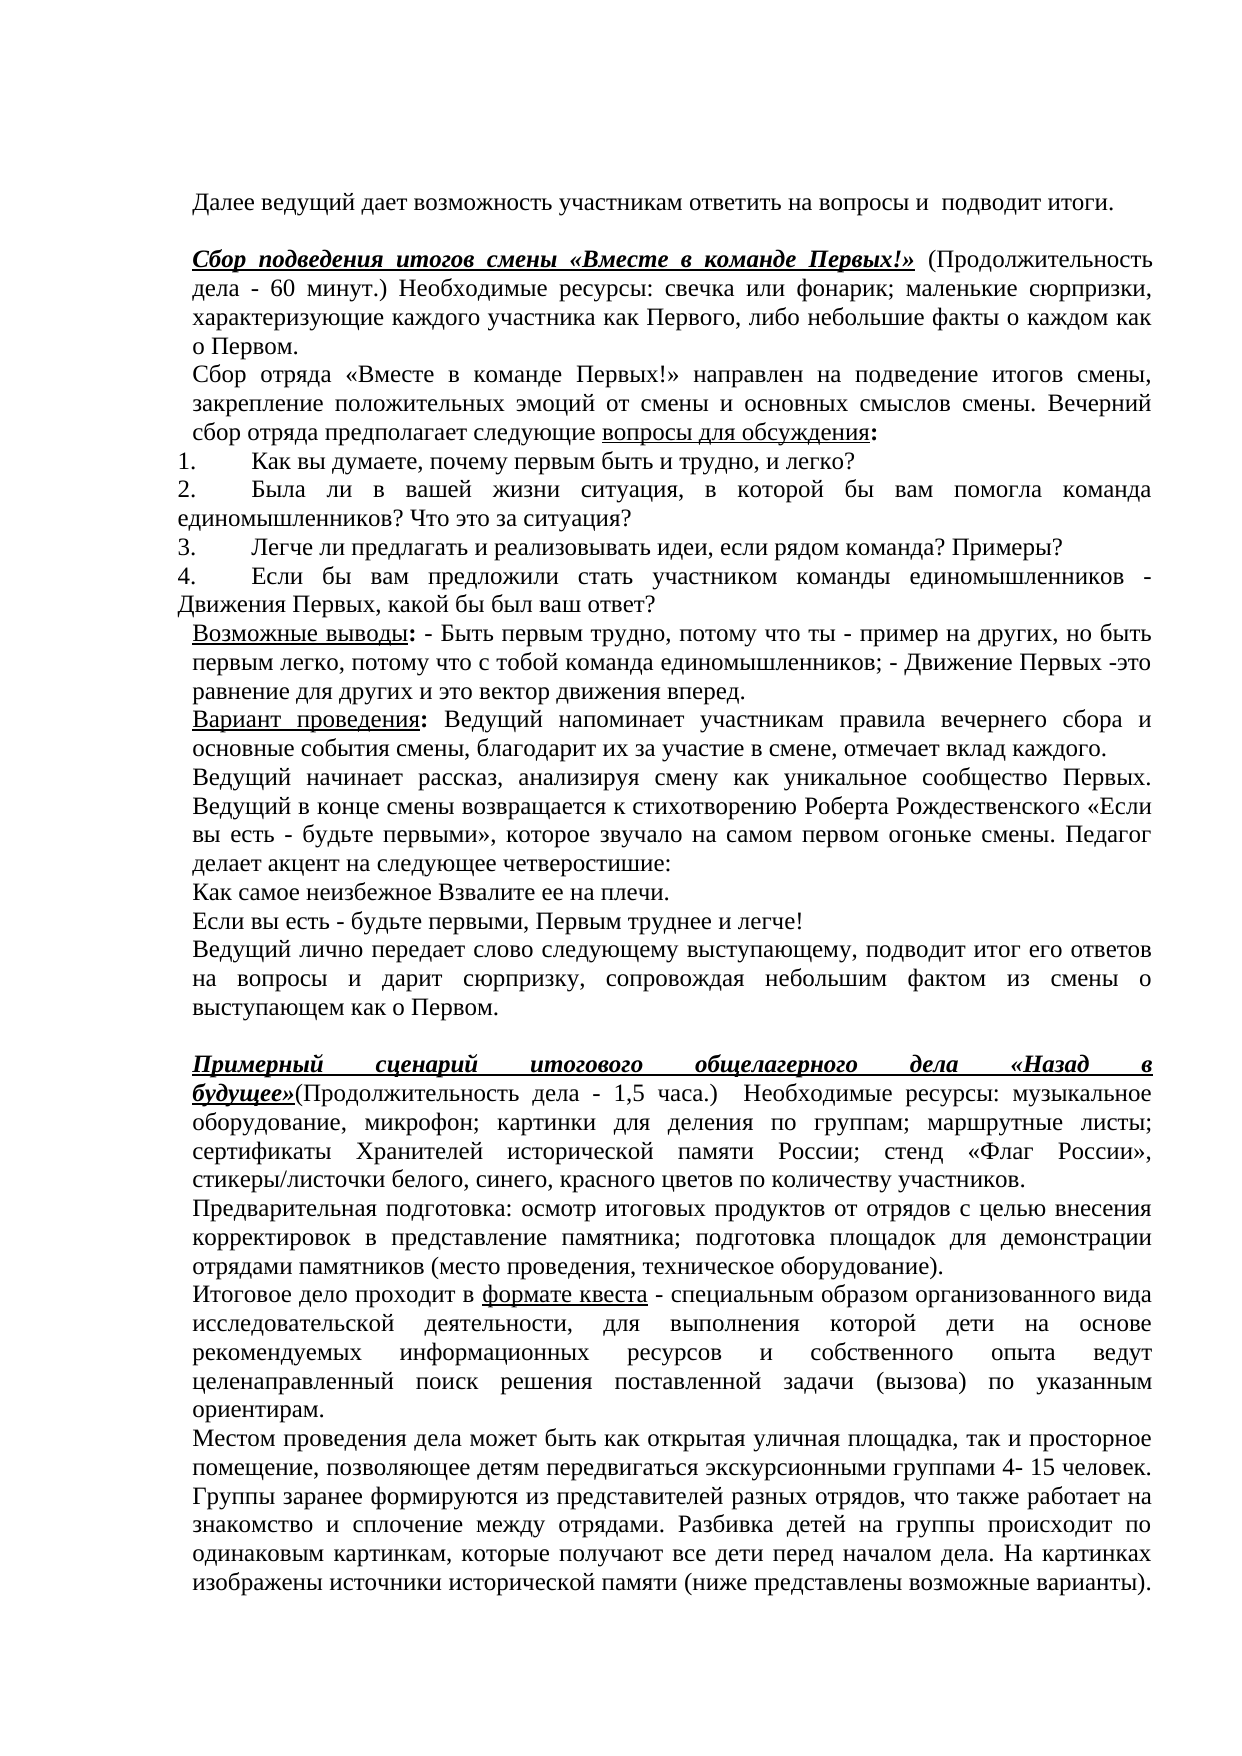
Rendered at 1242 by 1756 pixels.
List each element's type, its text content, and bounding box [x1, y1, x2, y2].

text Вариант проведения: Ведущий напоминает участникам правила вечернего сбора и основные события смены, благодарит их за участие в смене, отмечает вклад каждого. [192, 704, 1153, 762]
text Ведущий начинает рассказ, анализируя смену как уникальное сообщество Первых. Ведущий в конце смены возвращается к стихотворению Роберта Рождественского «Если вы есть - будьте первыми», которое звучало на самом первом огоньке смены. Педагог делает акцент на следующее четверостишие: [192, 762, 1153, 877]
text Итоговое дело проходит в формате квеста - специальным образом организованного вида исследовательской деятельности, для выполнения которой дети на основе рекомендуемых информационных ресурсов и собственного опыта ведут целенаправленный поиск решения поставленной задачи (вызова) по указанным ориентирам. [192, 1279, 1153, 1423]
text Примерный сценарий итогового общелагерного дела «Назад в будущее»(Продолжительность дела - 1,5 часа.) Необходимые ресурсы: музыкальное оборудование, микрофон; картинки для деления по группам; маршрутные листы; сертификаты Хранителей исторической памяти России; стенд «Флаг России», стикеры/листочки белого, синего, красного цветов по количеству участников. [192, 1049, 1153, 1074]
text Если вы есть - будьте первыми, Первым труднее и легче! [192, 906, 1153, 934]
list Как вы думаете, почему первым быть и трудно, и легко? [177, 446, 1153, 474]
text Примерный сценарий итогового общелагерного дела «Назад в будущее»(Продолжительность дела - 1,5 часа.) Необходимые ресурсы: музыкальное оборудование, микрофон; картинки для деления по группам; маршрутные листы; сертификаты Хранителей исторической памяти России; стенд «Флаг России», стикеры/листочки белого, синего, красного цветов по количеству участников. [192, 1076, 1153, 1193]
text Сбор подведения итогов смены «Вместе в команде Первых!» (Продолжительность дела - 60 минут.) Необходимые ресурсы: свечка или фонарик; маленькие сюрпризки, характеризующие каждого участника как Первого, либо небольшие факты о каждом как о Первом. [192, 244, 1153, 359]
list Была ли в вашей жизни ситуация, в которой бы вам помогла команда единомышленников? Что это за ситуация? [177, 474, 1153, 532]
text Далее ведущий дает возможность участникам ответить на вопросы и подводит итоги. [192, 187, 1153, 216]
list Если бы вам предложили стать участником команды единомышленников - Движения Первых, какой бы был ваш ответ? [177, 561, 1153, 618]
text Сбор отряда «Вместе в команде Первых!» направлен на подведение итогов смены, закрепление положительных эмоций от смены и основных смыслов смены. Вечерний сбор отряда предполагает следующие вопросы для обсуждения: [192, 359, 1153, 446]
text Как самое неизбежное Взвалите ее на плечи. [192, 877, 1153, 906]
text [192, 1423, 1153, 1596]
list Легче ли предлагать и реализовывать идеи, если рядом команда? Примеры? [177, 532, 1153, 561]
text Возможные выводы: - Быть первым трудно, потому что ты - пример на других, но быть первым легко, потому что с тобой команда единомышленников; - Движение Первых -это равнение для других и это вектор движения вперед. [192, 618, 1153, 704]
text Ведущий лично передает слово следующему выступающему, подводит итог его ответов на вопросы и дарит сюрпризку, сопровождая небольшим фактом из смены о выступающем как о Первом. [192, 934, 1153, 1021]
text Предварительная подготовка: осмотр итоговых продуктов от отрядов с целью внесения корректировок в представление памятника; подготовка площадок для демонстрации отрядами памятников (место проведения, техническое оборудование). [192, 1193, 1153, 1279]
